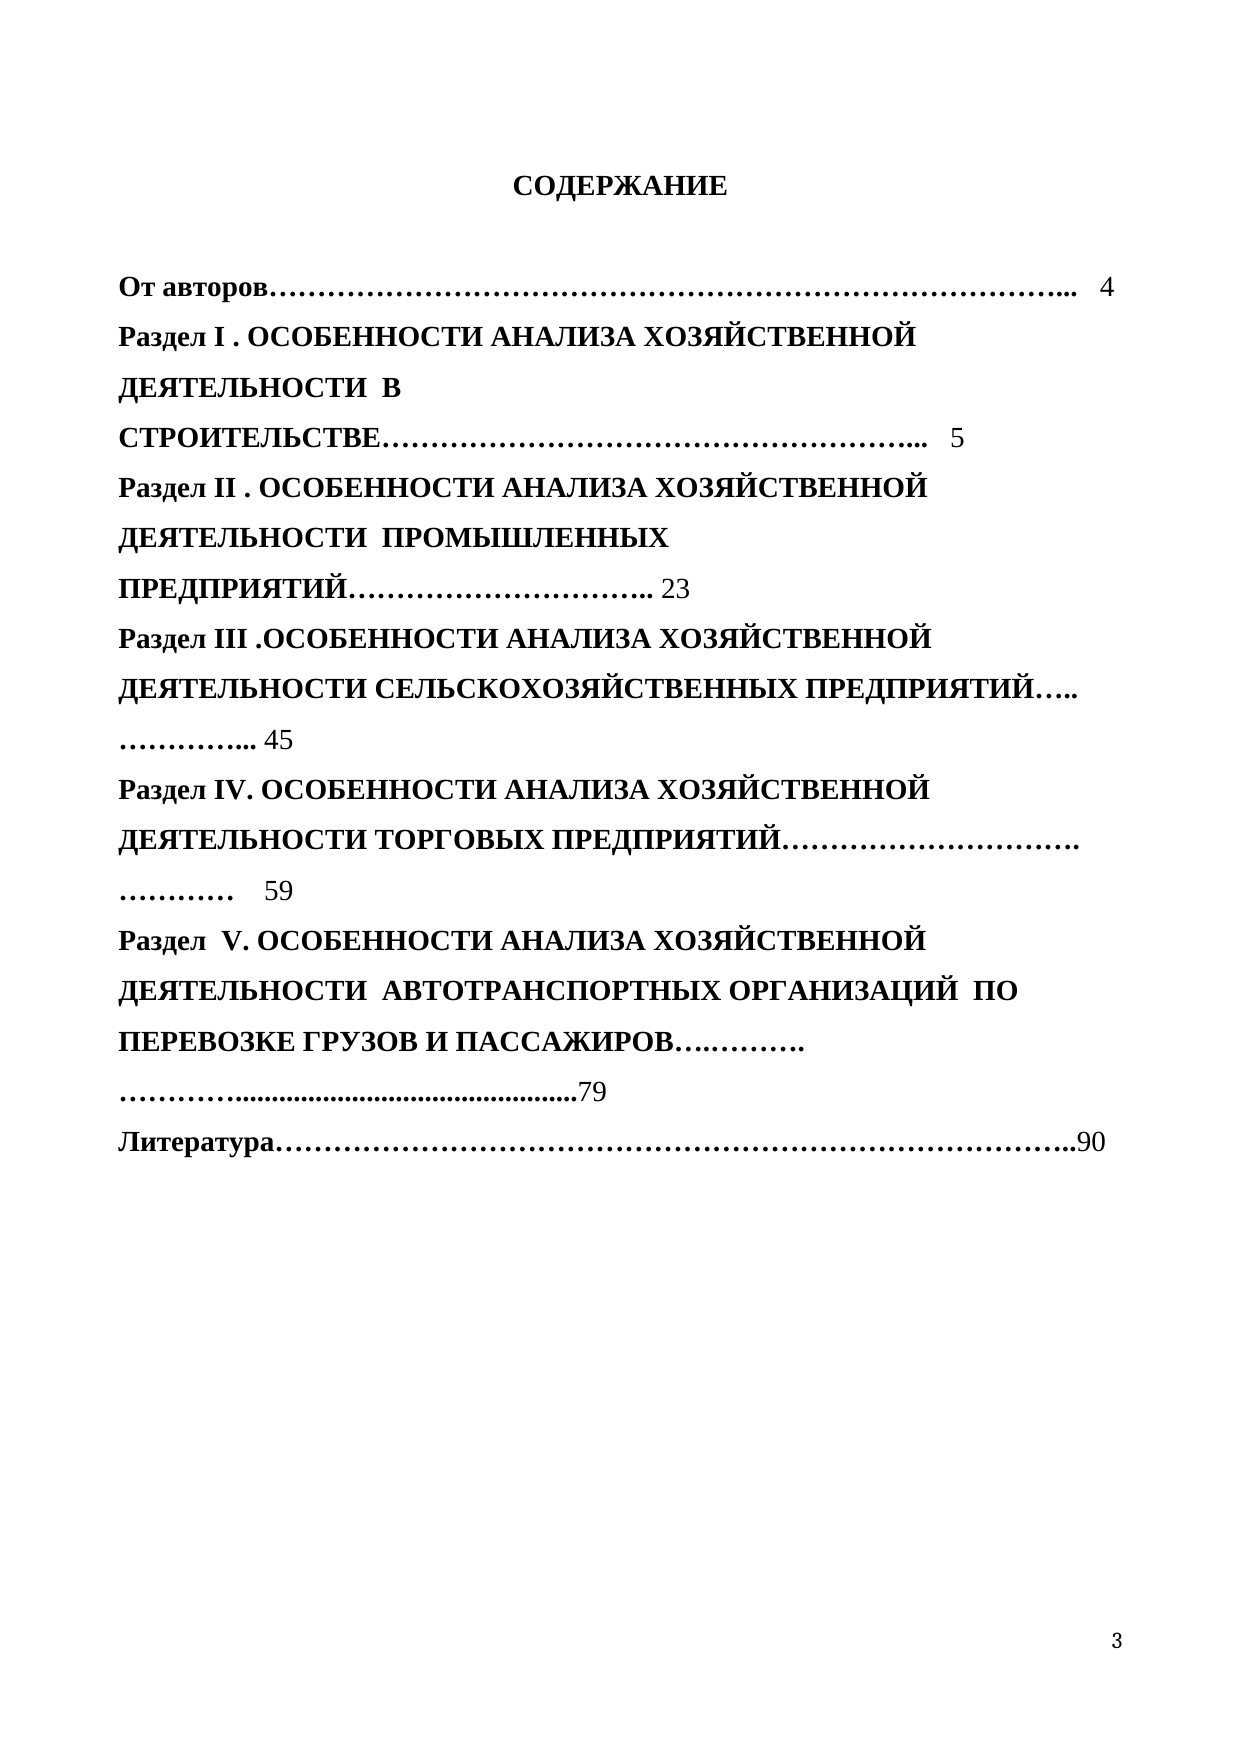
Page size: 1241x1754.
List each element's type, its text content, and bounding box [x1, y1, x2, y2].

text Раздел II . ОСОБЕННОСТИ АНАЛИЗА ХОЗЯЙСТВЕННОЙ ДЕЯТЕЛЬНОСТИ ПРОМЫШЛЕННЫХ ПРЕДПРИЯТИЙ………………………….. 23 [118, 470, 1122, 604]
text Раздел III .ОСОБЕННОСТИ АНАЛИЗА ХОЗЯЙСТВЕННОЙ ДЕЯТЕЛЬНОСТИ СЕЛЬСКОХОЗЯЙСТВЕННЫХ ПРЕДПРИЯТИЙ….. …………... 45 [118, 621, 1122, 755]
text От авторов………………………………………………………………………... 4 [118, 269, 1122, 303]
text Литература………………………………………………………………………..90 [118, 1124, 1122, 1158]
text Раздел IV. ОСОБЕННОСТИ АНАЛИЗА ХОЗЯЙСТВЕННОЙ ДЕЯТЕЛЬНОСТИ ТОРГОВЫХ ПРЕДПРИЯТИЙ…………………………. ………… 59 [118, 772, 1122, 906]
text Раздел I . ОСОБЕННОСТИ АНАЛИЗА ХОЗЯЙСТВЕННОЙ ДЕЯТЕЛЬНОСТИ В СТРОИТЕЛЬСТВЕ………………………………………………... 5 [118, 319, 1122, 453]
text СОДЕРЖАНИЕ [118, 168, 1122, 202]
text Раздел V. ОСОБЕННОСТИ АНАЛИЗА ХОЗЯЙСТВЕННОЙ ДЕЯТЕЛЬНОСТИ АВТОТРАНСПОРТНЫХ ОРГАНИЗАЦИЙ ПО ПЕРЕВОЗКЕ ГРУЗОВ И ПАССАЖИРОВ….………. …………...............................................79 [118, 923, 1122, 1108]
